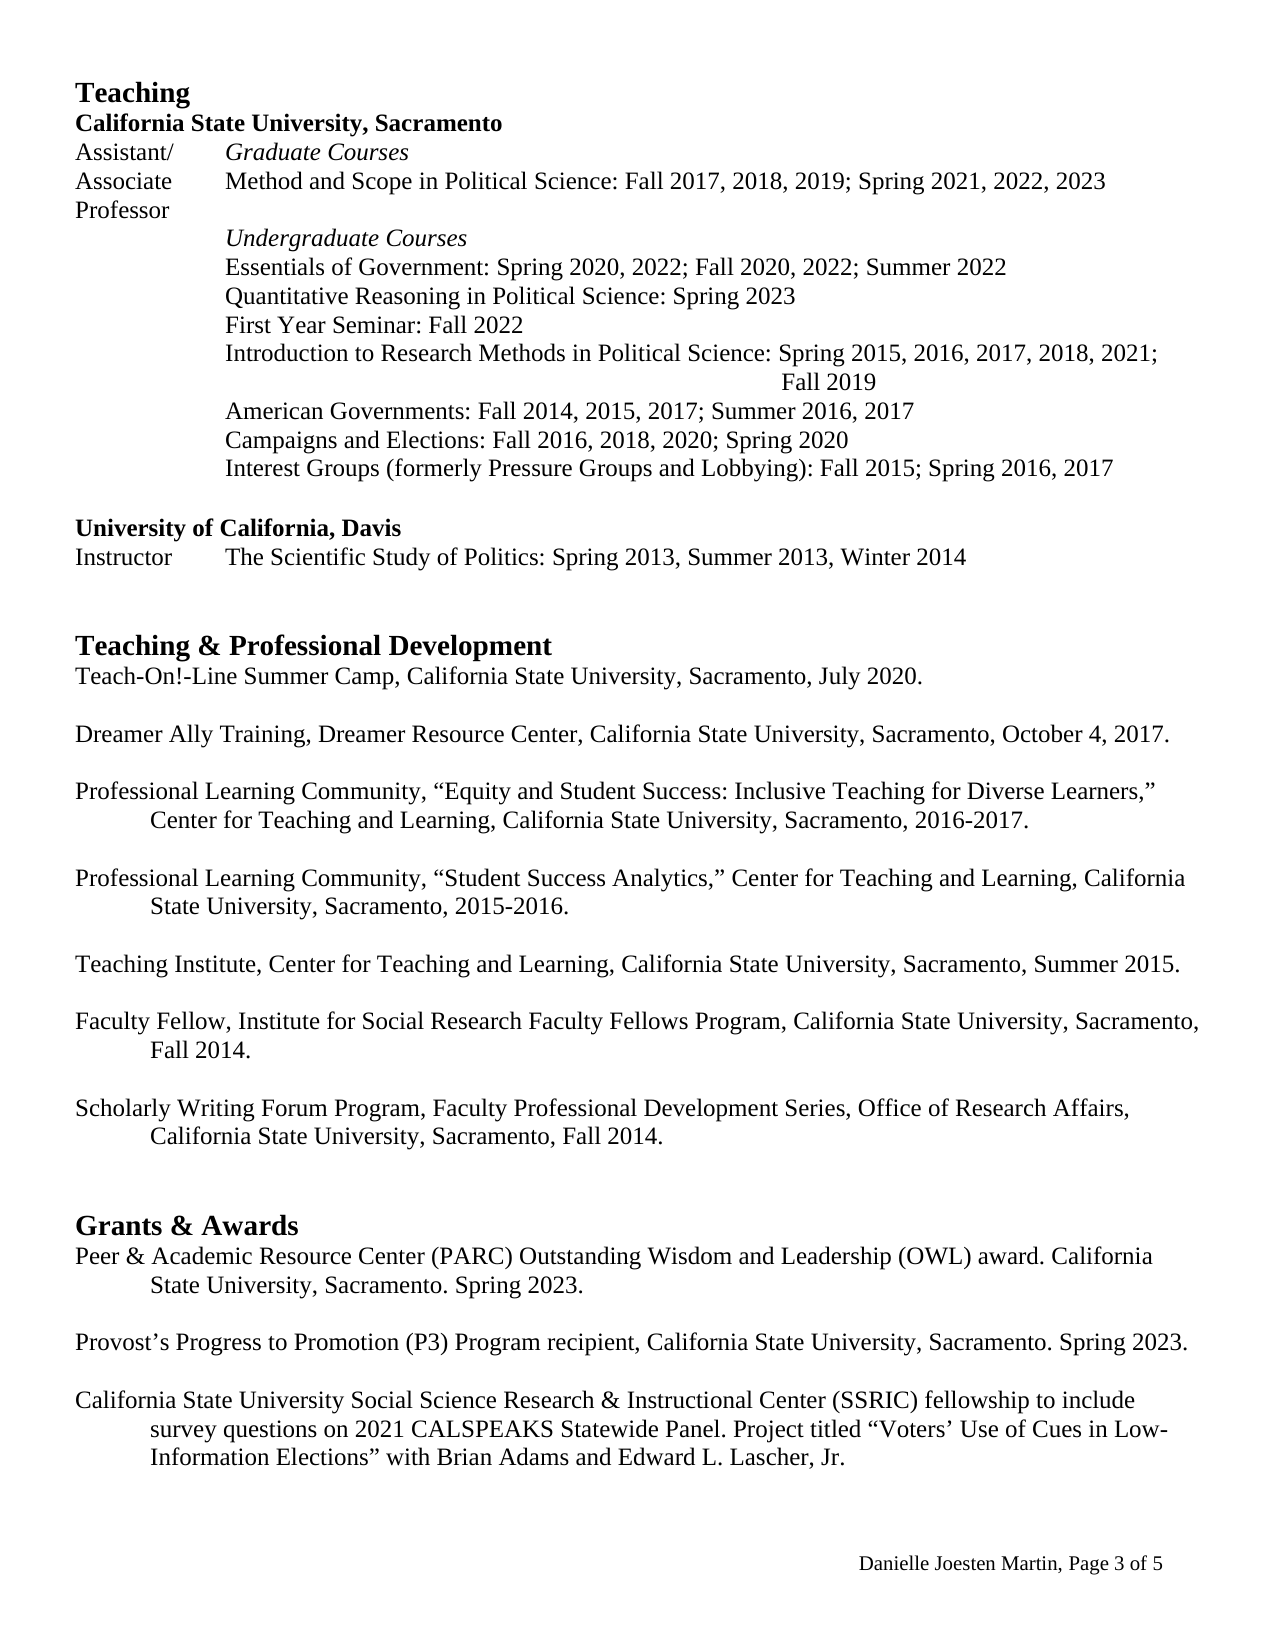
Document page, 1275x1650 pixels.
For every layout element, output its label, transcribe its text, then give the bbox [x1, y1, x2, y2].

text Associate Method and Scope in Political Science: Fall 2017, 2018, 2019; Spring 2021, 2022, 2023 [75, 166, 1200, 195]
text Teaching [75, 75, 1200, 108]
text California State University, Sacramento [75, 108, 1200, 137]
text Professor [75, 195, 1200, 223]
text American Governments: Fall 2014, 2015, 2017; Summer 2016, 2017 [150, 396, 1200, 425]
text California State University Social Science Research & Instructional Center (SSRIC) fellowship to include survey questions on 2021 CALSPEAKS Statewide Panel. Project titled “Voters’ Use of Cues in Low-Information Elections” with Brian Adams and Edward L. Lascher, Jr. [75, 1385, 1200, 1471]
text Professional Learning Community, “Equity and Student Success: Inclusive Teaching for Diverse Learners,” Center for Teaching and Learning, California State University, Sacramento, 2016-2017. [75, 776, 1200, 834]
text Fall 2019 [750, 367, 1200, 396]
text Dreamer Ally Training, Dreamer Resource Center, California State University, Sacramento, October 4, 2017. [75, 719, 1200, 748]
text Faculty Fellow, Institute for Social Research Faculty Fellows Program, California State University, Sacramento, Fall 2014. [75, 1006, 1200, 1064]
text Introduction to Research Methods in Political Science: Spring 2015, 2016, 2017, 2018, 2021; [150, 338, 1200, 367]
text Provost’s Progress to Promotion (P3) Program recipient, California State University, Sacramento. Spring 2023. [75, 1327, 1200, 1356]
text Professional Learning Community, “Student Success Analytics,” Center for Teaching and Learning, California State University, Sacramento, 2015-2016. [75, 863, 1200, 920]
text Quantitative Reasoning in Political Science: Spring 2023 [150, 281, 1200, 310]
text Peer & Academic Resource Center (PARC) Outstanding Wisdom and Leadership (OWL) award. California State University, Sacramento. Spring 2023. [75, 1241, 1200, 1299]
text Essentials of Government: Spring 2020, 2022; Fall 2020, 2022; Summer 2022 [75, 252, 1200, 281]
text Teach-On!-Line Summer Camp, California State University, Sacramento, July 2020. [75, 661, 1200, 690]
text First Year Seminar: Fall 2022 [150, 310, 1200, 338]
text Interest Groups (formerly Pressure Groups and Lobbying): Fall 2015; Spring 2016, 2017 [75, 453, 1200, 482]
text Assistant/ Graduate Courses [75, 137, 1200, 166]
text Undergraduate Courses [150, 223, 1200, 252]
text Grants & Awards [75, 1208, 1200, 1241]
text Scholarly Writing Forum Program, Faculty Professional Development Series, Office of Research Affairs, California State University, Sacramento, Fall 2014. [75, 1093, 1200, 1150]
text Teaching Institute, Center for Teaching and Learning, California State University, Sacramento, Summer 2015. [75, 949, 1200, 978]
text Campaigns and Elections: Fall 2016, 2018, 2020; Spring 2020 [150, 425, 1200, 453]
text University of California, Davis [75, 513, 1200, 542]
text Instructor The Scientific Study of Politics: Spring 2013, Summer 2013, Winter 2014 [75, 542, 1200, 570]
text Teaching & Professional Development [75, 628, 1200, 661]
